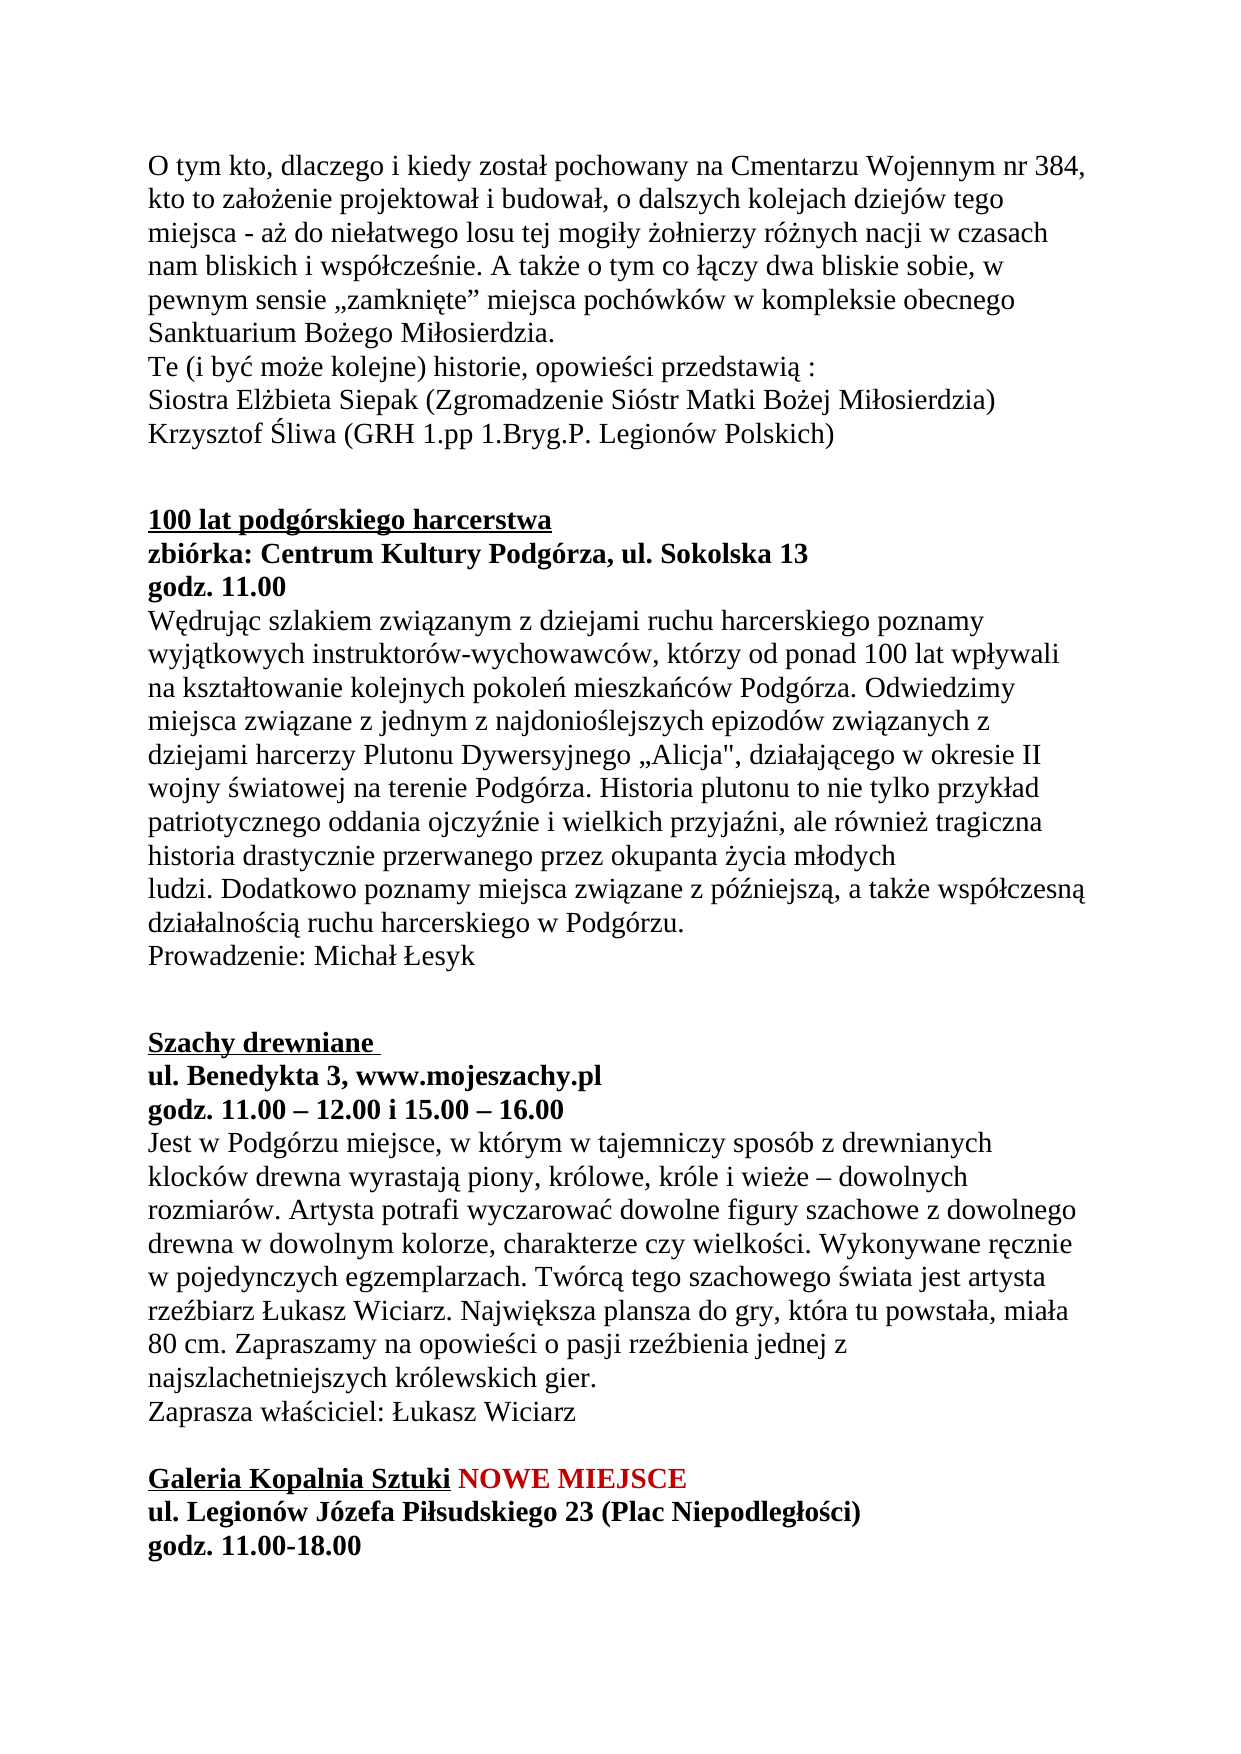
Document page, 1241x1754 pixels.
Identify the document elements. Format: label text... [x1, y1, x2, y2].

text Zaprasza właściciel: Łukasz Wiciarz [148, 1394, 1093, 1427]
text Siostra Elżbieta Siepak (Zgromadzenie Sióstr Matki Bożej Miłosierdzia) [148, 382, 1093, 416]
text Krzysztof Śliwa (GRH 1.pp 1.Bryg.P. Legionów Polskich) [148, 416, 1093, 449]
text Te (i być może kolejne) historie, opowieści przedstawią : [148, 349, 1093, 382]
text ul. Benedykta 3, www.mojeszachy.pl [148, 1058, 1093, 1092]
text godz. 11.00-18.00 [148, 1528, 1093, 1561]
text 100 lat podgórskiego harcerstwa [148, 502, 1093, 536]
text ul. Legionów Józefa Piłsudskiego 23 (Plac Niepodległości) [148, 1494, 1093, 1528]
text godz. 11.00 – 12.00 i 15.00 – 16.00 [148, 1092, 1093, 1125]
text Wędrując szlakiem związanym z dziejami ruchu harcerskiego poznamy wyjątkowych instruktorów-wychowawców, którzy od ponad 100 lat wpływali na kształtowanie kolejnych pokoleń mieszkańców Podgórza. Odwiedzimy miejsca związane z jednym z najdonioślejszych epizodów związanych z dziejami harcerzy Plutonu Dywersyjnego „Alicja", działającego w okresie II wojny światowej na terenie Podgórza. Historia plutonu to nie tylko przykład patriotycznego oddania ojczyźnie i wielkich przyjaźni, ale również tragiczna historia drastycznie przerwanego przez okupanta życia młodych ludzi. Dodatkowo poznamy miejsca związane z późniejszą, a także współczesną działalnością ruchu harcerskiego w Podgórzu. [148, 603, 1093, 938]
text Szachy drewniane [148, 1025, 1093, 1058]
text Galeria Kopalnia Sztuki NOWE MIEJSCE [148, 1461, 1093, 1494]
text zbiórka: Centrum Kultury Podgórza, ul. Sokolska 13 [148, 536, 1093, 569]
text O tym kto, dlaczego i kiedy został pochowany na Cmentarzu Wojennym nr 384, kto to założenie projektował i budował, o dalszych kolejach dziejów tego miejsca - aż do niełatwego losu tej mogiły żołnierzy różnych nacji w czasach nam bliskich i współcześnie. A także o tym co łączy dwa bliskie sobie, w pewnym sensie „zamknięte” miejsca pochówków w kompleksie obecnego Sanktuarium Bożego Miłosierdzia. [148, 148, 1093, 349]
text Jest w Podgórzu miejsce, w którym w tajemniczy sposób z drewnianych klocków drewna wyrastają piony, królowe, króle i wieże – dowolnych rozmiarów. Artysta potrafi wyczarować dowolne figury szachowe z dowolnego drewna w dowolnym kolorze, charakterze czy wielkości. Wykonywane ręcznie w pojedynczych egzemplarzach. Twórcą tego szachowego świata jest artysta rzeźbiarz Łukasz Wiciarz. Największa plansza do gry, która tu powstała, miała 80 cm. Zapraszamy na opowieści o pasji rzeźbienia jednej z najszlachetniejszych królewskich gier. [148, 1125, 1093, 1394]
text Prowadzenie: Michał Łesyk [148, 938, 1093, 972]
text godz. 11.00 [148, 569, 1093, 603]
